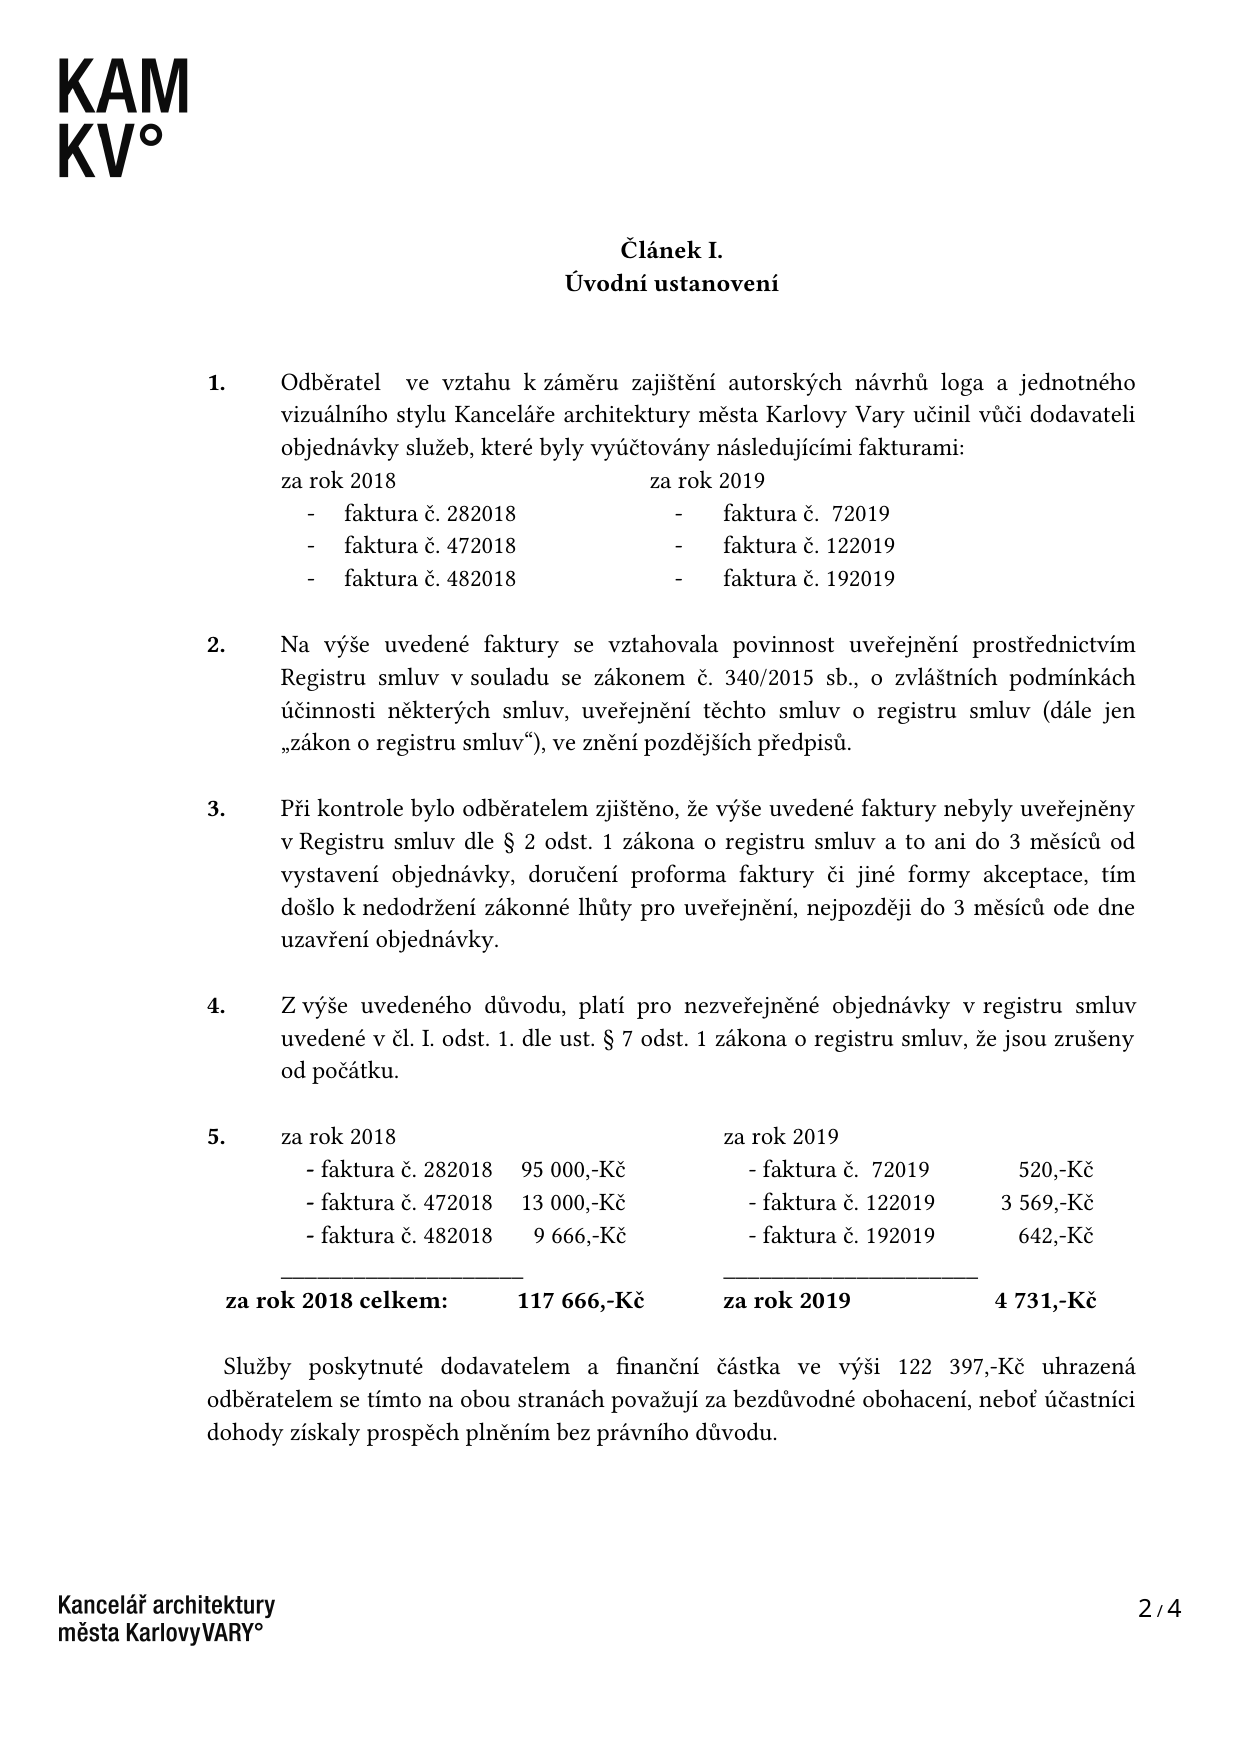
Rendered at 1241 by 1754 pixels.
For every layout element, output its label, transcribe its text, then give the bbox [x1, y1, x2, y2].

text 4. Z výše uvedeného důvodu, platí pro nezveřejněné objednávky v registru smluv uvedené v čl. I. odst. 1. dle ust. § 7 odst. 1 zákona o registru smluv, že jsou zrušeny od počátku. [207, 991, 1137, 1085]
text 3. Při kontrole bylo odběratelem zjištěno, že výše uvedené faktury nebyly uveřejněny v Registru smluv dle § 2 odst. 1 zákona o registru smluv a to ani do 3 měsíců od vystavení objednávky, doručení proforma faktury či jiné formy akceptace, tím došlo k nedodržení zákonné lhůty pro uveřejnění, nejpozději do 3 měsíců ode dne uzavření objednávky. [207, 794, 1137, 954]
list faktura č. 472018 - faktura č. 122019 [307, 532, 1137, 560]
text za rok 2018 celkem: 117 666,-Kč za rok 2019 4 731,-Kč [192, 1286, 1137, 1315]
text - faktura č. 482018 9 666,-Kč - faktura č. 192019 642,-Kč [207, 1221, 1137, 1249]
list faktura č. 282018 - faktura č. 72019 [307, 499, 1137, 527]
text ____________________ _____________________ [207, 1253, 1137, 1282]
text 5. za rok 2018 za rok 2019 [207, 1122, 1137, 1151]
picture [0, 1579, 286, 1754]
text Úvodní ustanovení [207, 269, 1137, 298]
text - faktura č. 282018 95 000,-Kč - faktura č. 72019 520,-Kč [207, 1155, 1137, 1183]
text Článek I. [207, 236, 1137, 265]
picture [0, 0, 200, 184]
list faktura č. 482018 - faktura č. 192019 [307, 564, 1137, 593]
text Služby poskytnuté dodavatelem a finanční částka ve výši 122 397,-Kč uhrazená odběratelem se tímto na obou stranách považují za bezdůvodné obohacení, neboť účastníci dohody získaly prospěch plněním bez právního důvodu. [207, 1352, 1137, 1446]
text - faktura č. 472018 13 000,-Kč - faktura č. 122019 3 569,-Kč [207, 1188, 1137, 1216]
text 1. Odběratel ve vztahu k záměru zajištění autorských návrhů loga a jednotného vizuálního stylu Kanceláře architektury města Karlovy Vary učinil vůči dodavateli objednávky služeb, které byly vyúčtovány následujícími fakturami: [207, 367, 1137, 462]
text 2. Na výše uvedené faktury se vztahovala povinnost uveřejnění prostřednictvím Registru smluv v souladu se zákonem č. 340/2015 sb., o zvláštních podmínkách účinnosti některých smluv, uveřejnění těchto smluv o registru smluv (dále jen „zákon o registru smluv“), ve znění pozdějších předpisů. [207, 630, 1137, 757]
text za rok 2018 za rok 2019 [207, 466, 1137, 494]
